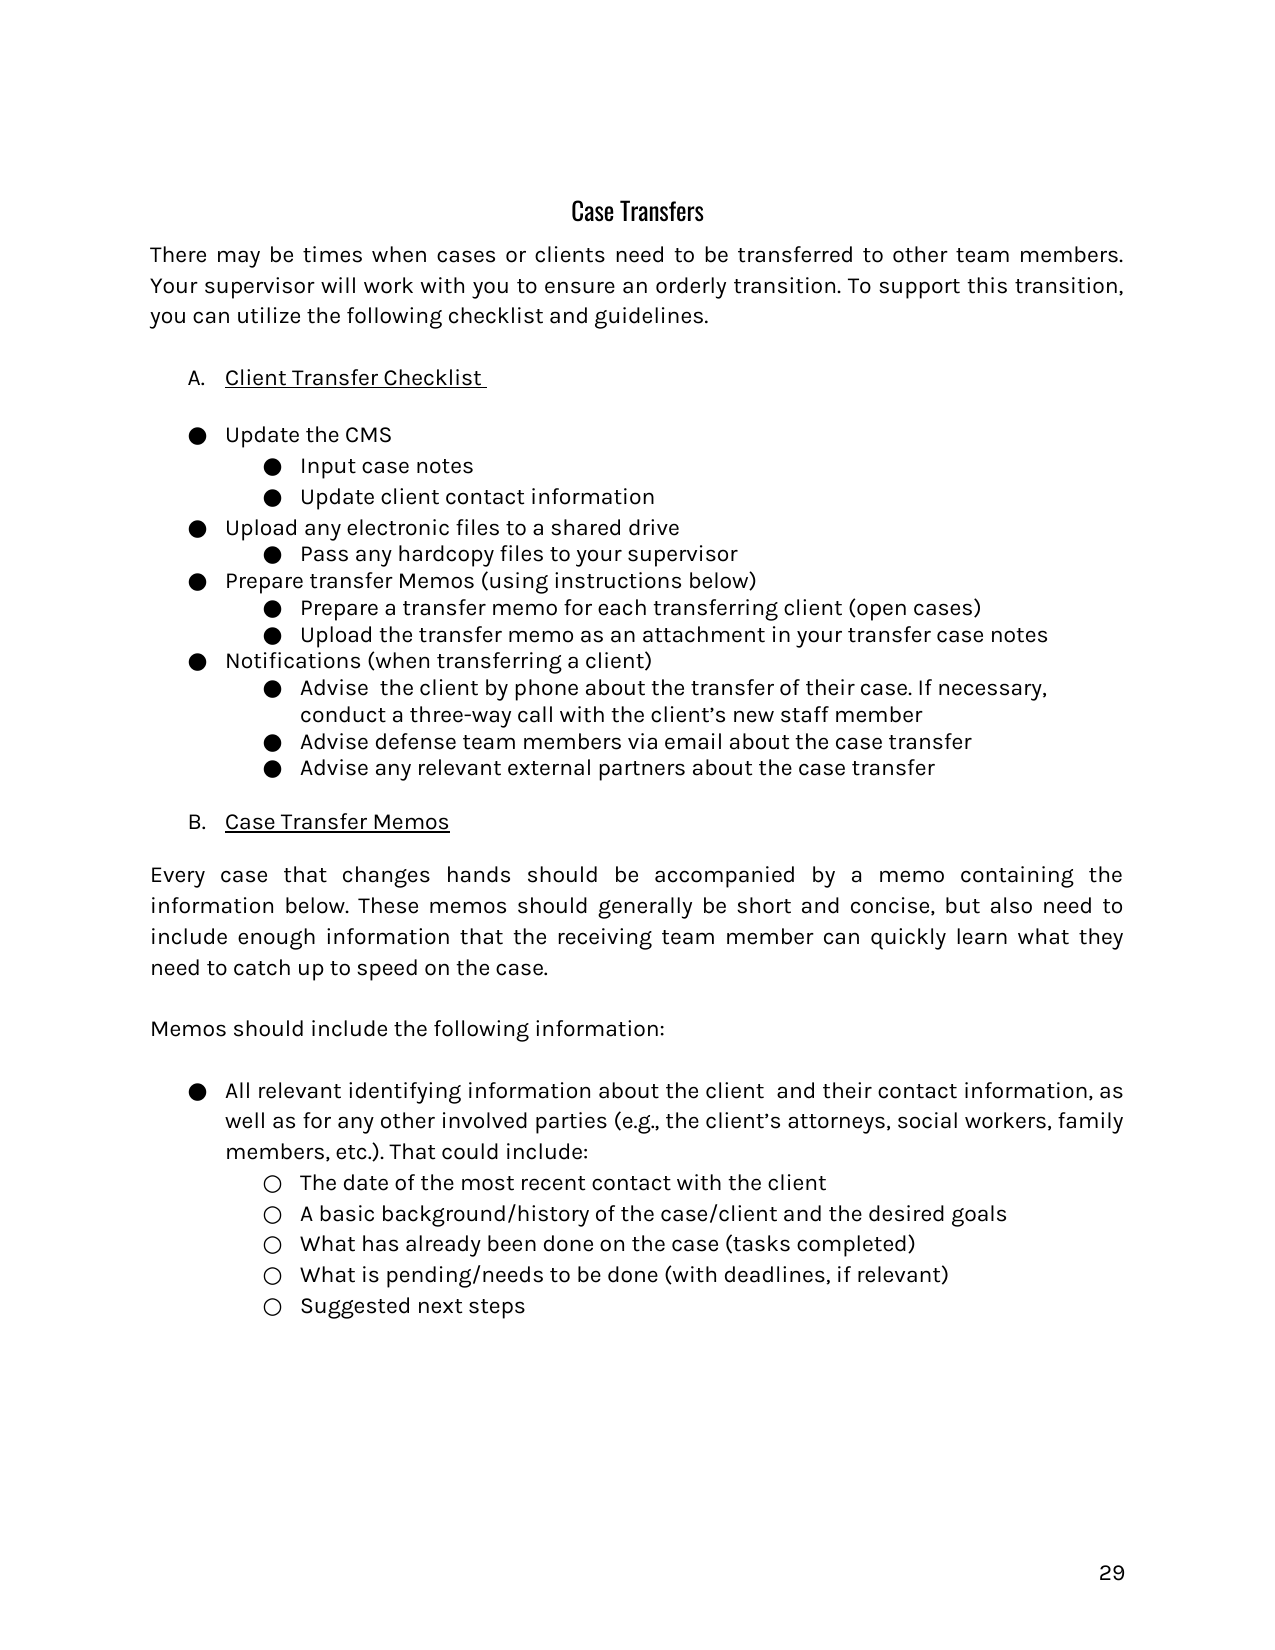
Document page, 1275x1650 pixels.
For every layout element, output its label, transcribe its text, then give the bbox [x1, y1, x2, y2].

list Update client contact information [262, 483, 1125, 510]
text There may be times when cases or clients need to be transferred to other team members. Your supervisor will work with you to ensure an orderly transition. To support this transition, you can utilize the following checklist and guidelines. [150, 241, 1125, 329]
text Every case that changes hands should be accompanied by a memo containing the information below. These memos should generally be short and concise, but also need to include enough information that the receiving team member can quickly learn what they need to catch up to speed on the case. [150, 862, 1125, 981]
subtitle Case Transfers [150, 192, 1125, 229]
list Notifications (when transferring a client) [187, 648, 1125, 674]
list A basic background/history of the case/client and the desired goals [262, 1200, 1125, 1227]
list Prepare transfer Memos (using instructions below) [187, 567, 1125, 594]
list Pass any hardcopy files to your supervisor [262, 541, 1125, 567]
list Advise the client by phone about the transfer of their case. If necessary, conduct a three-way call with the client’s new staff member [262, 674, 1125, 728]
list Advise any relevant external partners about the case transfer [262, 755, 1125, 782]
list What is pending/needs to be done (with deadlines, if relevant) [262, 1261, 1125, 1288]
list Suggested next steps [262, 1292, 1125, 1319]
text Memos should include the following information: [150, 1016, 1125, 1042]
list Case Transfer Memos [187, 808, 1125, 835]
list Upload any electronic files to a shared drive [187, 514, 1125, 541]
list Upload the transfer memo as an attachment in your transfer case notes [262, 621, 1125, 648]
list Client Transfer Checklist [187, 364, 1125, 391]
list Prepare a transfer memo for each transferring client (open cases) [262, 594, 1125, 621]
list The date of the most recent contact with the client [262, 1169, 1125, 1196]
list Advise defense team members via email about the case transfer [262, 728, 1125, 755]
list Input case notes [262, 452, 1125, 479]
list Update the CMS [187, 422, 1125, 448]
list All relevant identifying information about the client and their contact information, as well as for any other involved parties (e.g., the client’s attorneys, social workers, family members, etc.). That could include: [187, 1077, 1125, 1165]
list What has already been done on the case (tasks completed) [262, 1231, 1125, 1257]
